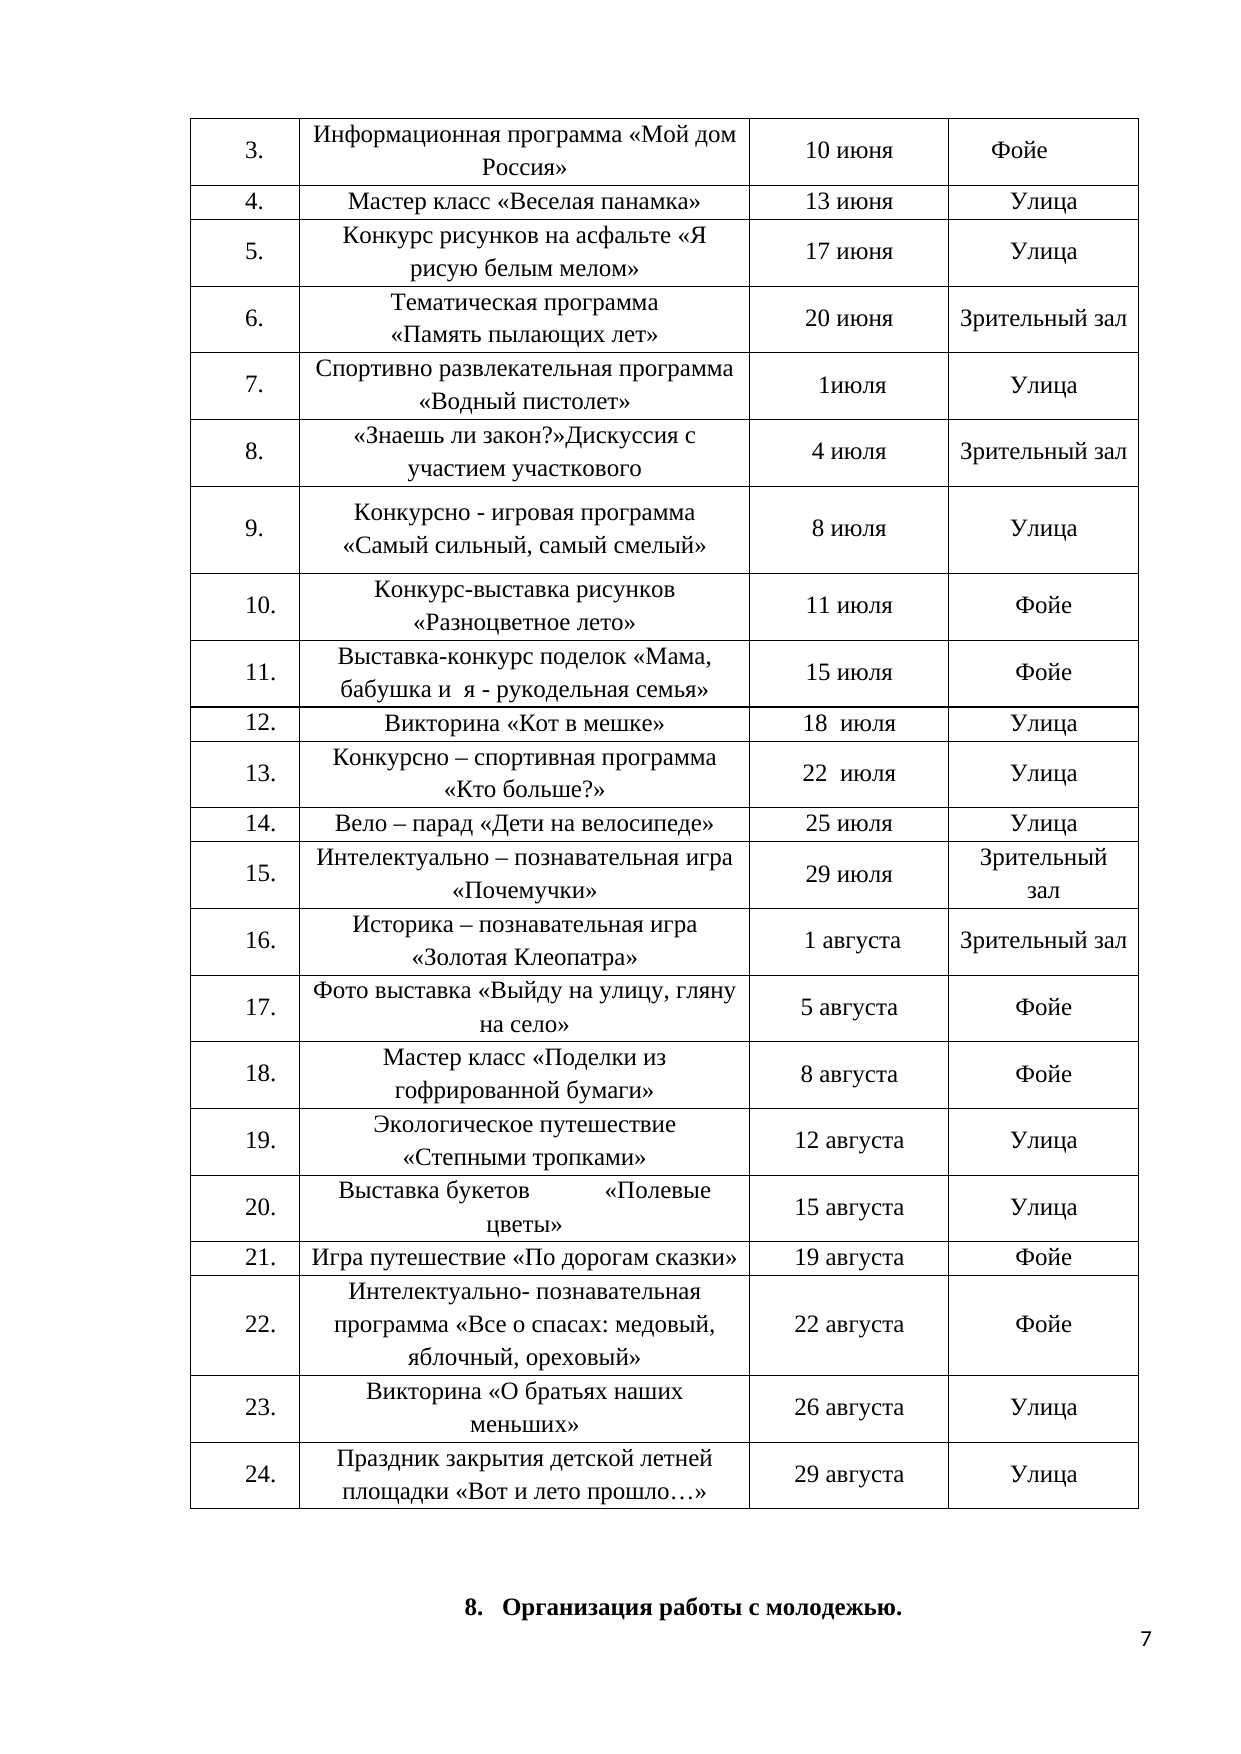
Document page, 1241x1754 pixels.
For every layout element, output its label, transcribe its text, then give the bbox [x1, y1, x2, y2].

table_cell Улица [949, 808, 1138, 841]
table_cell [191, 487, 299, 573]
table_cell Улица [949, 1376, 1138, 1442]
list Организация работы с молодежью. [215, 1592, 1152, 1621]
table_cell [191, 353, 299, 419]
table_cell Праздник закрытия детской летней площадки «Вот и лето прошло…» [300, 1443, 749, 1508]
table_cell Улица [949, 353, 1138, 419]
table_cell Зрительный зал [949, 842, 1138, 908]
table_cell 15 августа [750, 1176, 948, 1241]
table_cell [191, 287, 299, 352]
table_cell [191, 842, 299, 908]
table_cell [191, 708, 299, 741]
table_cell 22 июля [750, 742, 948, 807]
table_cell Вело – парад «Дети на велосипеде» [300, 808, 749, 841]
table_cell [191, 420, 299, 486]
table_cell Выставка-конкурс поделок «Мама, бабушка и я - рукодельная семья» [300, 641, 749, 706]
table_cell 8 августа [750, 1042, 948, 1108]
table_cell Фойе [949, 1042, 1138, 1108]
table_cell [191, 1042, 299, 1108]
table_cell Информационная программа «Мой дом Россия» [300, 119, 749, 185]
table_cell 25 июля [750, 808, 948, 841]
table_cell Улица [949, 186, 1138, 219]
table_cell Улица [949, 1443, 1138, 1508]
table_cell 12 августа [750, 1109, 948, 1174]
table_cell Зрительный зал [949, 909, 1138, 974]
table_cell 29 июля [750, 842, 948, 908]
table_cell Интелектуально- познавательная программа «Все о спасах: медовый, яблочный, ореховый» [300, 1276, 749, 1375]
table_cell [191, 1443, 299, 1508]
table_cell [191, 1376, 299, 1442]
table_cell Фойе [949, 119, 1138, 185]
table_cell Мастер класс «Поделки из гофрированной бумаги» [300, 1042, 749, 1108]
table_cell Интелектуально – познавательная игра «Почемучки» [300, 842, 749, 908]
table_cell [191, 1109, 299, 1174]
table_cell Историка – познавательная игра «Золотая Клеопатра» [300, 909, 749, 974]
table_cell Спортивно развлекательная программа «Водный пистолет» [300, 353, 749, 419]
table_cell Конкурсно - игровая программа «Самый сильный, самый смелый» [300, 487, 749, 573]
table_cell 5 августа [750, 976, 948, 1041]
table_cell Фойе [949, 641, 1138, 706]
table_cell Экологическое путешествие «Степными тропками» [300, 1109, 749, 1174]
table_cell 13 июня [750, 186, 948, 219]
table_cell [191, 808, 299, 841]
table_cell Конкурс-выставка рисунков «Разноцветное лето» [300, 574, 749, 640]
table_cell 4 июля [750, 420, 948, 486]
table_cell «Знаешь ли закон?»Дискуссия с участием участкового [300, 420, 749, 486]
table_cell Фойе [949, 1242, 1138, 1275]
table_cell Улица [949, 220, 1138, 286]
table_cell 29 августа [750, 1443, 948, 1508]
table_cell 17 июня [750, 220, 948, 286]
table_cell Фойе [949, 1276, 1138, 1375]
table_cell Улица [949, 487, 1138, 573]
table_cell 22 августа [750, 1276, 948, 1375]
table_cell Игра путешествие «По дорогам сказки» [300, 1242, 749, 1275]
table_cell 18 июля [750, 708, 948, 741]
table_cell [191, 1276, 299, 1375]
table_cell 20 июня [750, 287, 948, 352]
table_cell Зрительный зал [949, 420, 1138, 486]
table_cell 11 июля [750, 574, 948, 640]
table_cell Конкурсно – спортивная программа «Кто больше?» [300, 742, 749, 807]
table_cell Фойе [949, 976, 1138, 1041]
table_cell 1июля [750, 353, 948, 419]
table_cell Улица [949, 1176, 1138, 1241]
table_cell Улица [949, 708, 1138, 741]
table_cell 15 июля [750, 641, 948, 706]
table_cell [191, 742, 299, 807]
table_cell Выставка букетов «Полевые цветы» [300, 1176, 749, 1241]
table_cell 8 июля [750, 487, 948, 573]
table_cell [191, 574, 299, 640]
table_cell [191, 186, 299, 219]
table_cell [191, 220, 299, 286]
table_cell Фото выставка «Выйду на улицу, гляну на село» [300, 976, 749, 1041]
table_cell Фойе [949, 574, 1138, 640]
table_cell [191, 641, 299, 706]
table_cell Зрительный зал [949, 287, 1138, 352]
table_cell 1 августа [750, 909, 948, 974]
table_cell Конкурс рисунков на асфальте «Я рисую белым мелом» [300, 220, 749, 286]
table_cell [191, 119, 299, 185]
table_cell Улица [949, 1109, 1138, 1174]
table_cell Викторина «О братьях наших меньших» [300, 1376, 749, 1442]
table_cell [191, 976, 299, 1041]
table_cell Улица [949, 742, 1138, 807]
table_cell 19 августа [750, 1242, 948, 1275]
table_cell [191, 909, 299, 974]
table_cell 10 июня [750, 119, 948, 185]
table_cell Мастер класс «Веселая панамка» [300, 186, 749, 219]
table_cell Тематическая программа «Память пылающих лет» [300, 287, 749, 352]
table_cell [191, 1176, 299, 1241]
table_cell Викторина «Кот в мешке» [300, 708, 749, 741]
table_cell 26 августа [750, 1376, 948, 1442]
table_cell [191, 1242, 299, 1275]
